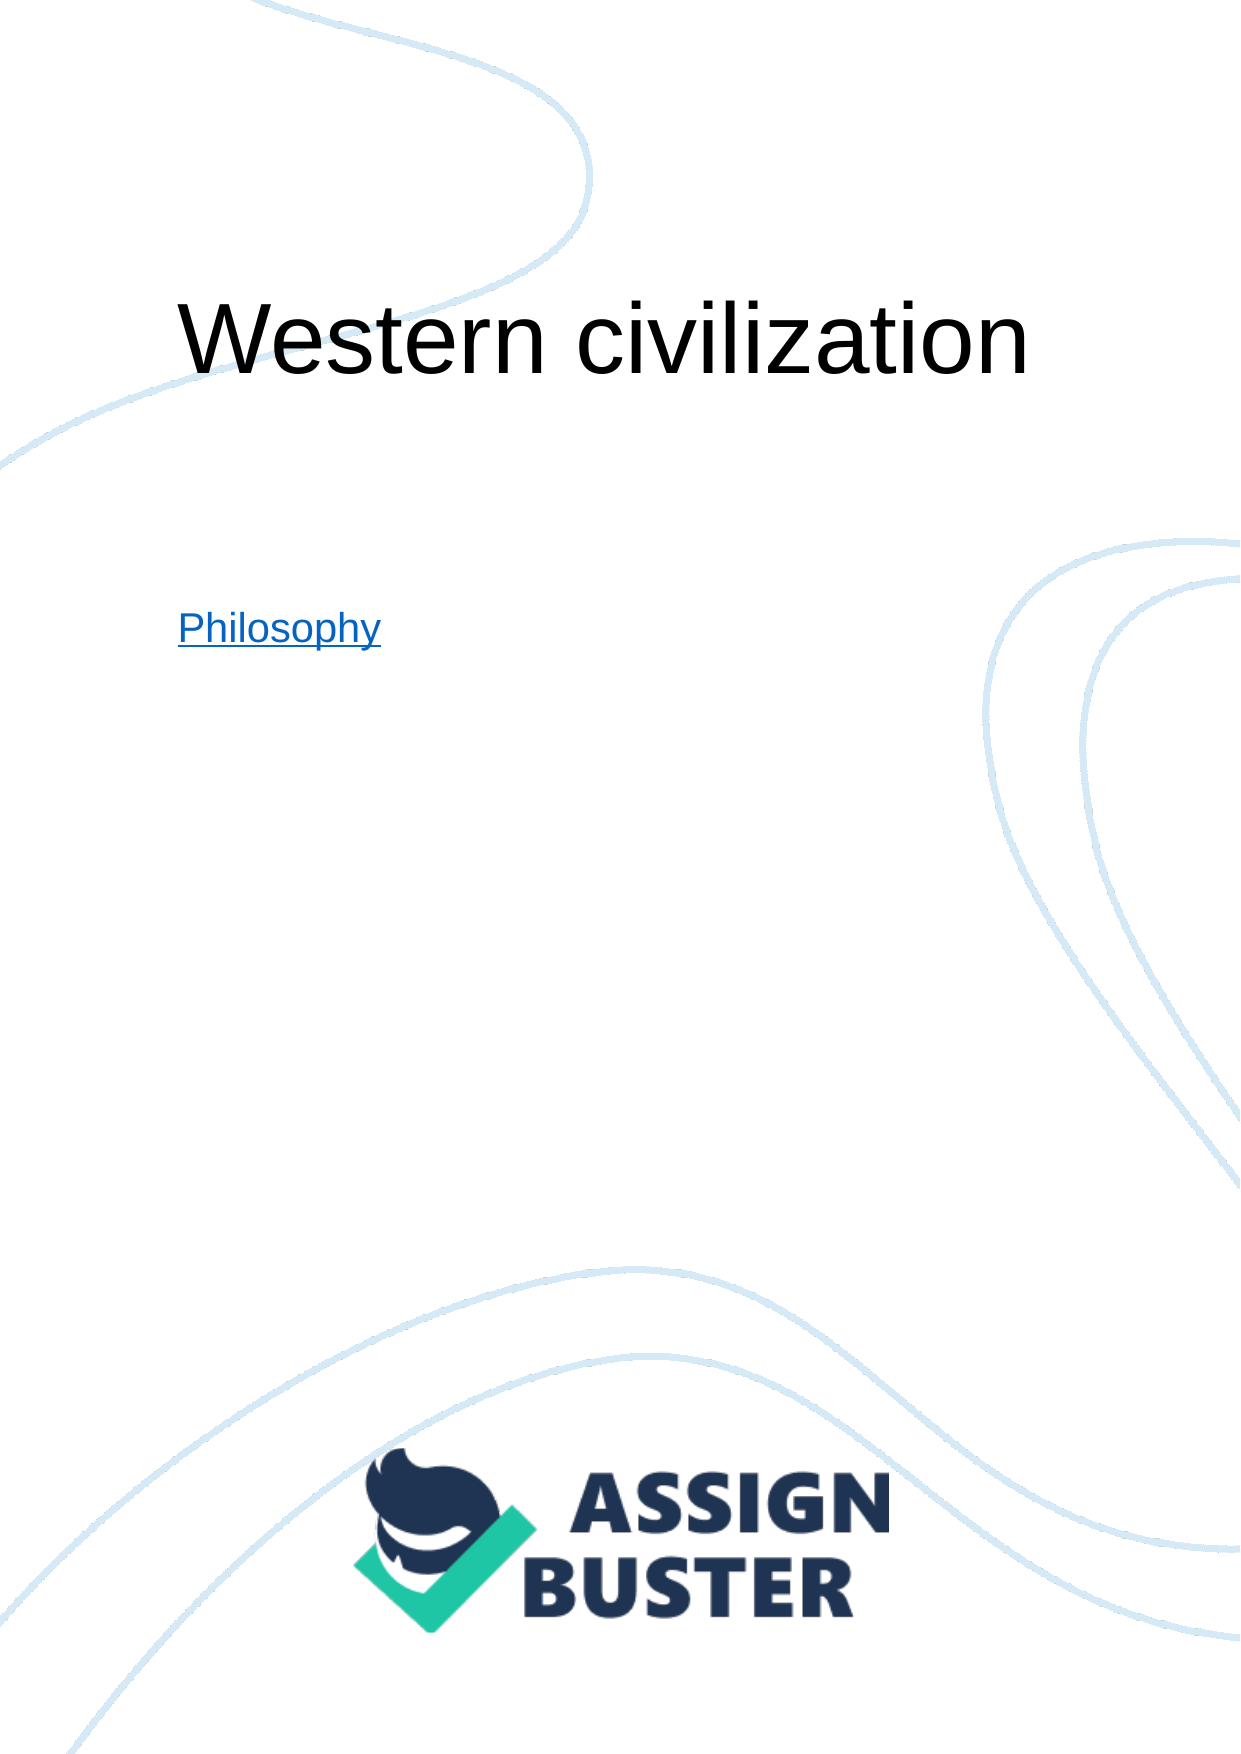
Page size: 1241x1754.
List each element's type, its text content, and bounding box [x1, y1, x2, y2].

text Philosophy [177, 604, 1152, 652]
subtitle Western civilization [177, 279, 1152, 394]
picture [0, 0, 1241, 1754]
